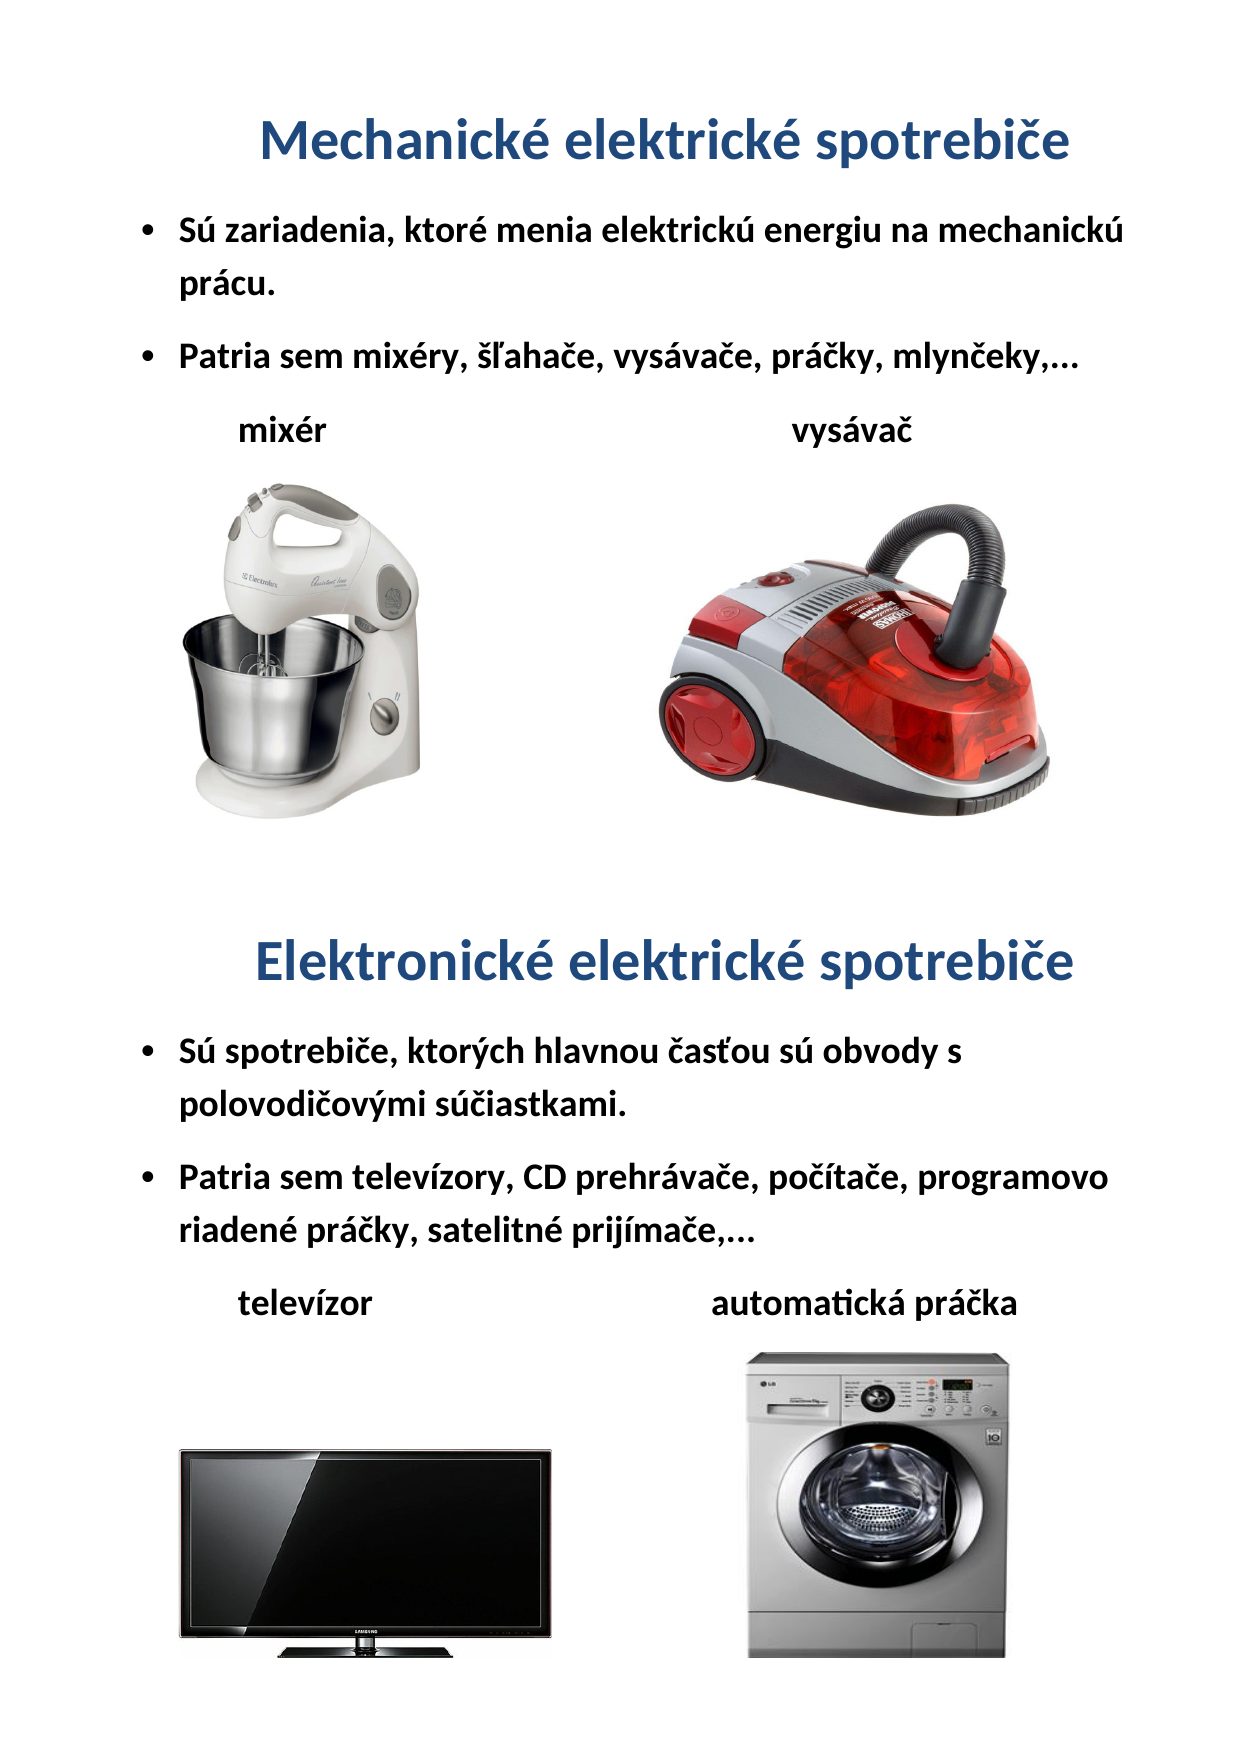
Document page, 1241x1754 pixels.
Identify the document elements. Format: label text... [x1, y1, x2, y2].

list Patria sem televízory, CD prehrávače, počítače, programovo riadené práčky, satelitné prijímače,... [141, 1153, 1152, 1252]
list Patria sem mixéry, šľahače, vysávače, práčky, mlynčeky,... [141, 332, 1152, 378]
text Elektronické elektrické spotrebiče [178, 924, 1152, 995]
list Sú spotrebiče, ktorých hlavnou časťou sú obvody s polovodičovými súčiastkami. [141, 1027, 1152, 1125]
picture [687, 1352, 1068, 1658]
text mixér vysávač [178, 406, 1152, 451]
picture [178, 1449, 552, 1658]
list Sú zariadenia, ktoré menia elektrickú energiu na mechanickú prácu. [141, 206, 1152, 304]
text televízor automatická práčka [178, 1279, 1152, 1325]
text Mechanické elektrické spotrebiče [178, 103, 1152, 174]
picture [178, 479, 424, 823]
picture [618, 501, 1072, 823]
